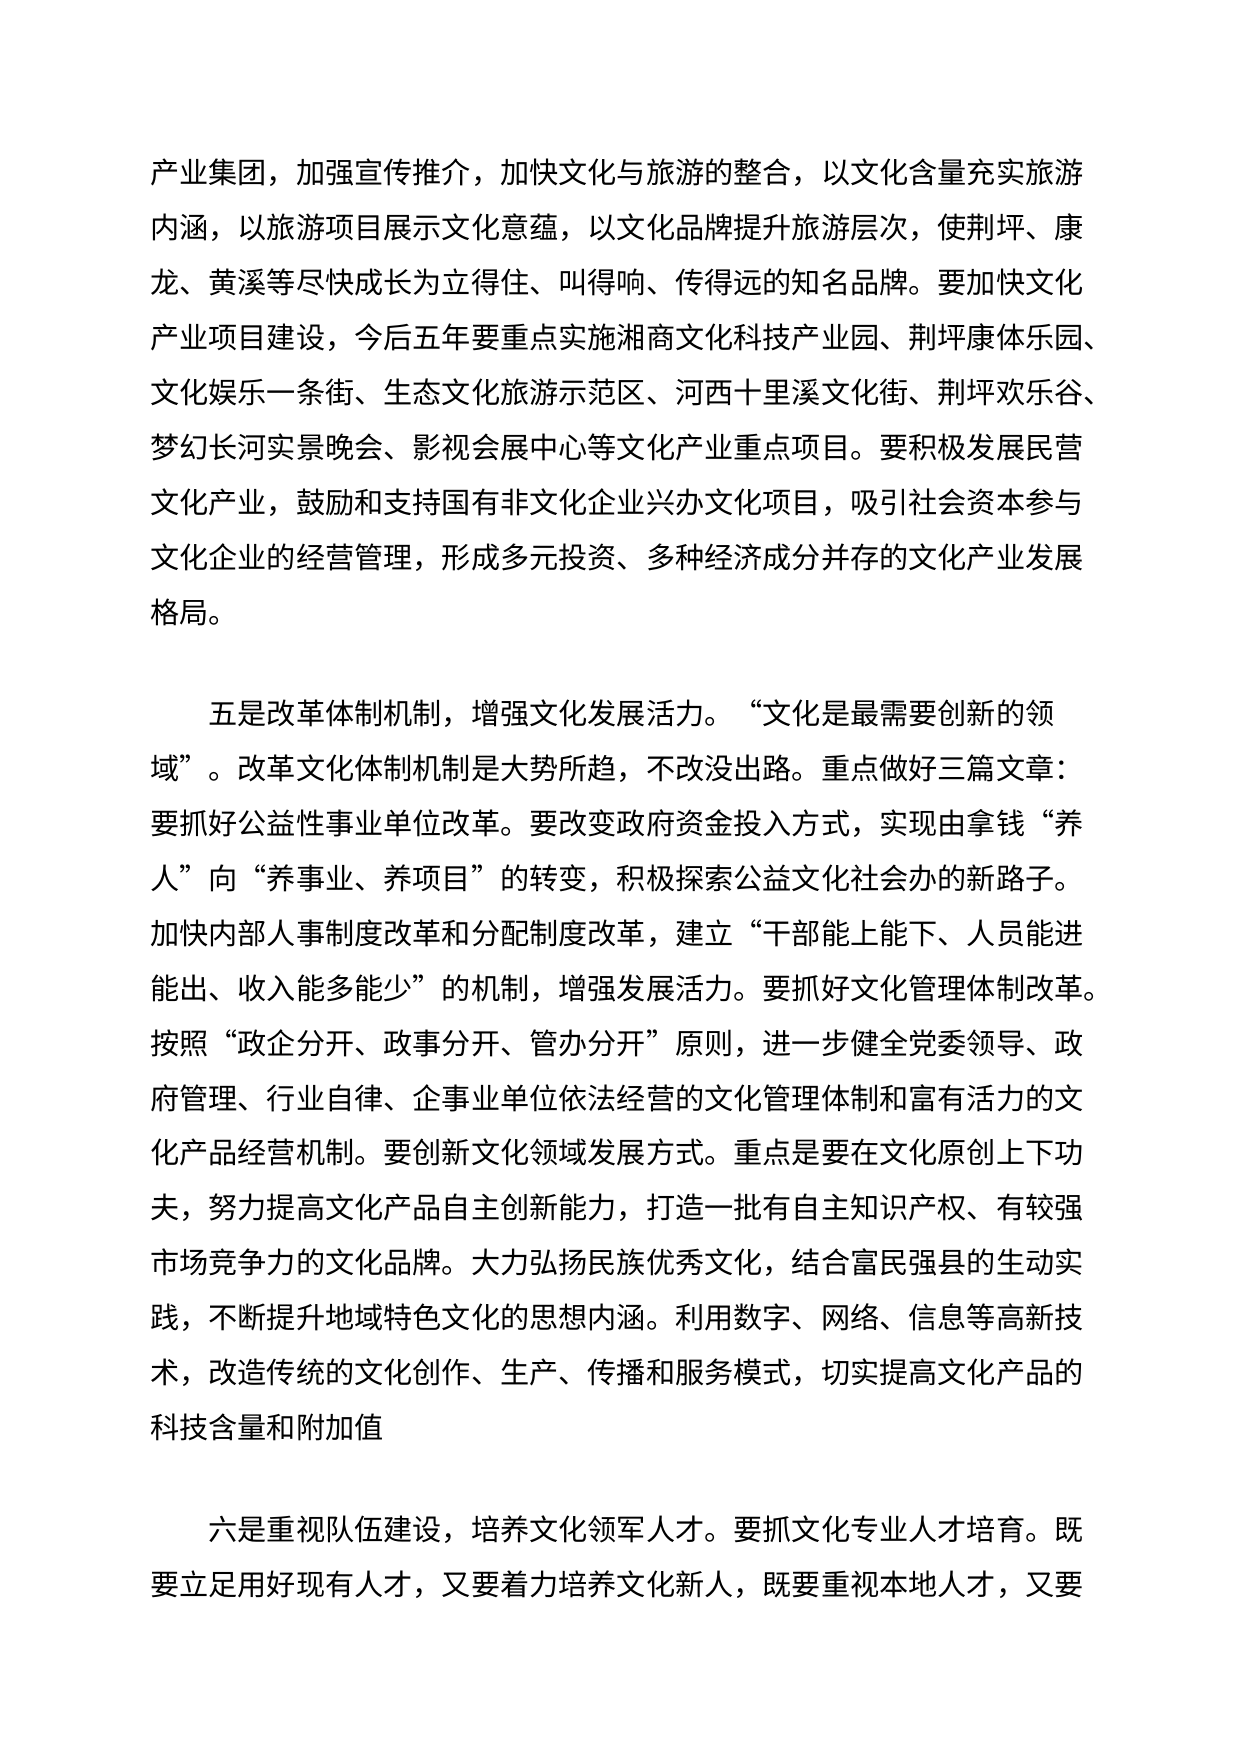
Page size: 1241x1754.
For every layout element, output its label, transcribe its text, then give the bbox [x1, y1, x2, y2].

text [150, 150, 1090, 631]
text 五是改革体制机制，增强文化发展活力。“文化是最需要创新的领域”。改革文化体制机制是大势所趋，不改没出路。重点做好三篇文章：要抓好公益性事业单位改革。要改变政府资金投入方式，实现由拿钱“养人”向“养事业、养项目”的转变，积极探索公益文化社会办的新路子。加快内部人事制度改革和分配制度改革，建立“干部能上能下、人员能进能出、收入能多能少”的机制，增强发展活力。要抓好文化管理体制改革。按照“政企分开、政事分开、管办分开”原则，进一步健全党委领导、政府管理、行业自律、企事业单位依法经营的文化管理体制和富有活力的文化产品经营机制。要创新文化领域发展方式。重点是要在文化原创上下功夫，努力提高文化产品自主创新能力，打造一批有自主知识产权、有较强市场竞争力的文化品牌。大力弘扬民族优秀文化，结合富民强县的生动实践，不断提升地域特色文化的思想内涵。利用数字、网络、信息等高新技术，改造传统的文化创作、生产、传播和服务模式，切实提高文化产品的科技含量和附加值 [150, 691, 1090, 1447]
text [150, 1506, 1090, 1603]
